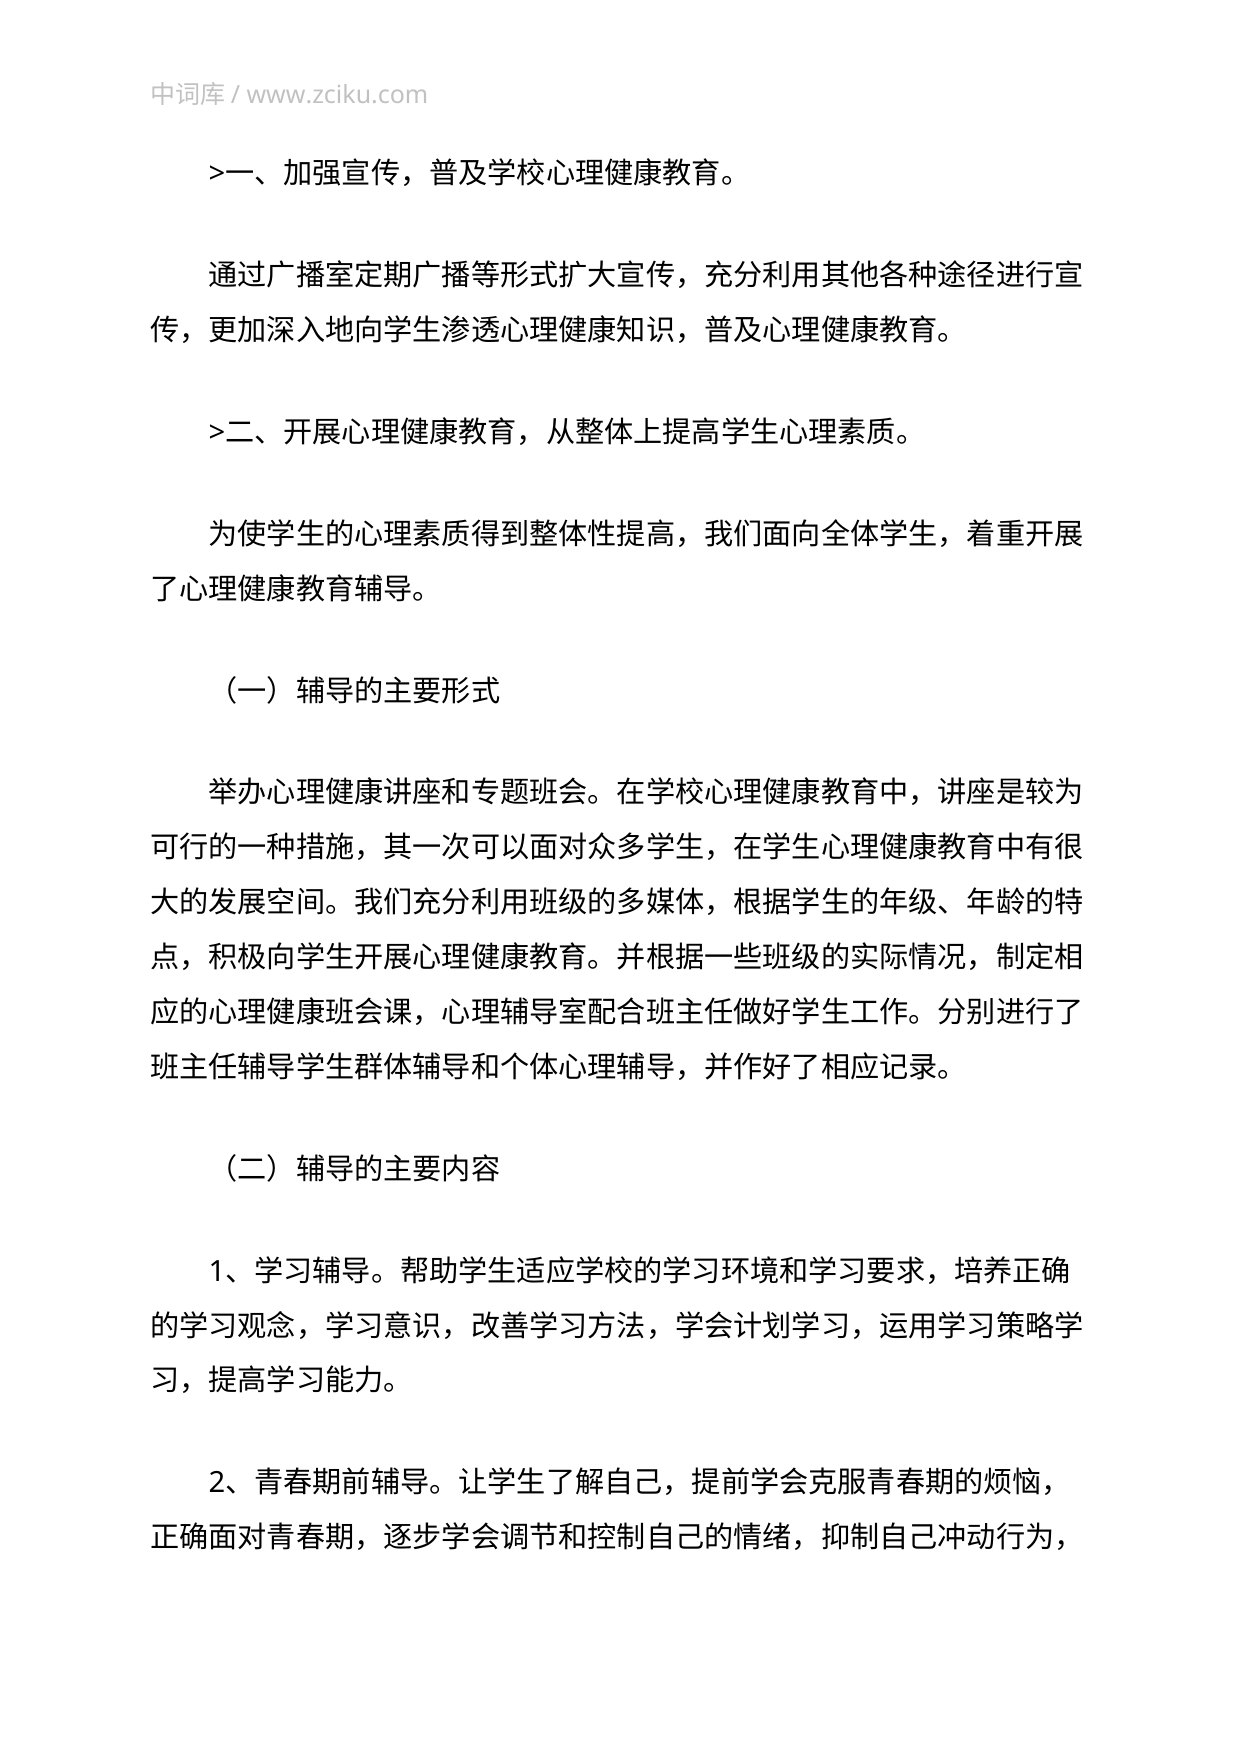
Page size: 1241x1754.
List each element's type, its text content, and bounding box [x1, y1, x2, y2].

text （二）辅导的主要内容 [150, 1145, 1090, 1188]
text >二、开展心理健康教育，从整体上提高学生心理素质。 [150, 409, 1090, 451]
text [150, 1459, 1090, 1556]
text 1、学习辅导。帮助学生适应学校的学习环境和学习要求，培养正确的学习观念，学习意识，改善学习方法，学会计划学习，运用学习策略学习，提高学习能力。 [150, 1247, 1090, 1399]
text 为使学生的心理素质得到整体性提高，我们面向全体学生，着重开展了心理健康教育辅导。 [150, 511, 1090, 608]
text （一）辅导的主要形式 [150, 667, 1090, 709]
text 通过广播室定期广播等形式扩大宣传，充分利用其他各种途径进行宣传，更加深入地向学生渗透心理健康知识，普及心理健康教育。 [150, 252, 1090, 349]
text >一、加强宣传，普及学校心理健康教育。 [150, 150, 1090, 192]
text 举办心理健康讲座和专题班会。在学校心理健康教育中，讲座是较为可行的一种措施，其一次可以面对众多学生，在学生心理健康教育中有很大的发展空间。我们充分利用班级的多媒体，根据学生的年级、年龄的特点，积极向学生开展心理健康教育。并根据一些班级的实际情况，制定相应的心理健康班会课，心理辅导室配合班主任做好学生工作。分别进行了班主任辅导学生群体辅导和个体心理辅导，并作好了相应记录。 [150, 769, 1090, 1086]
